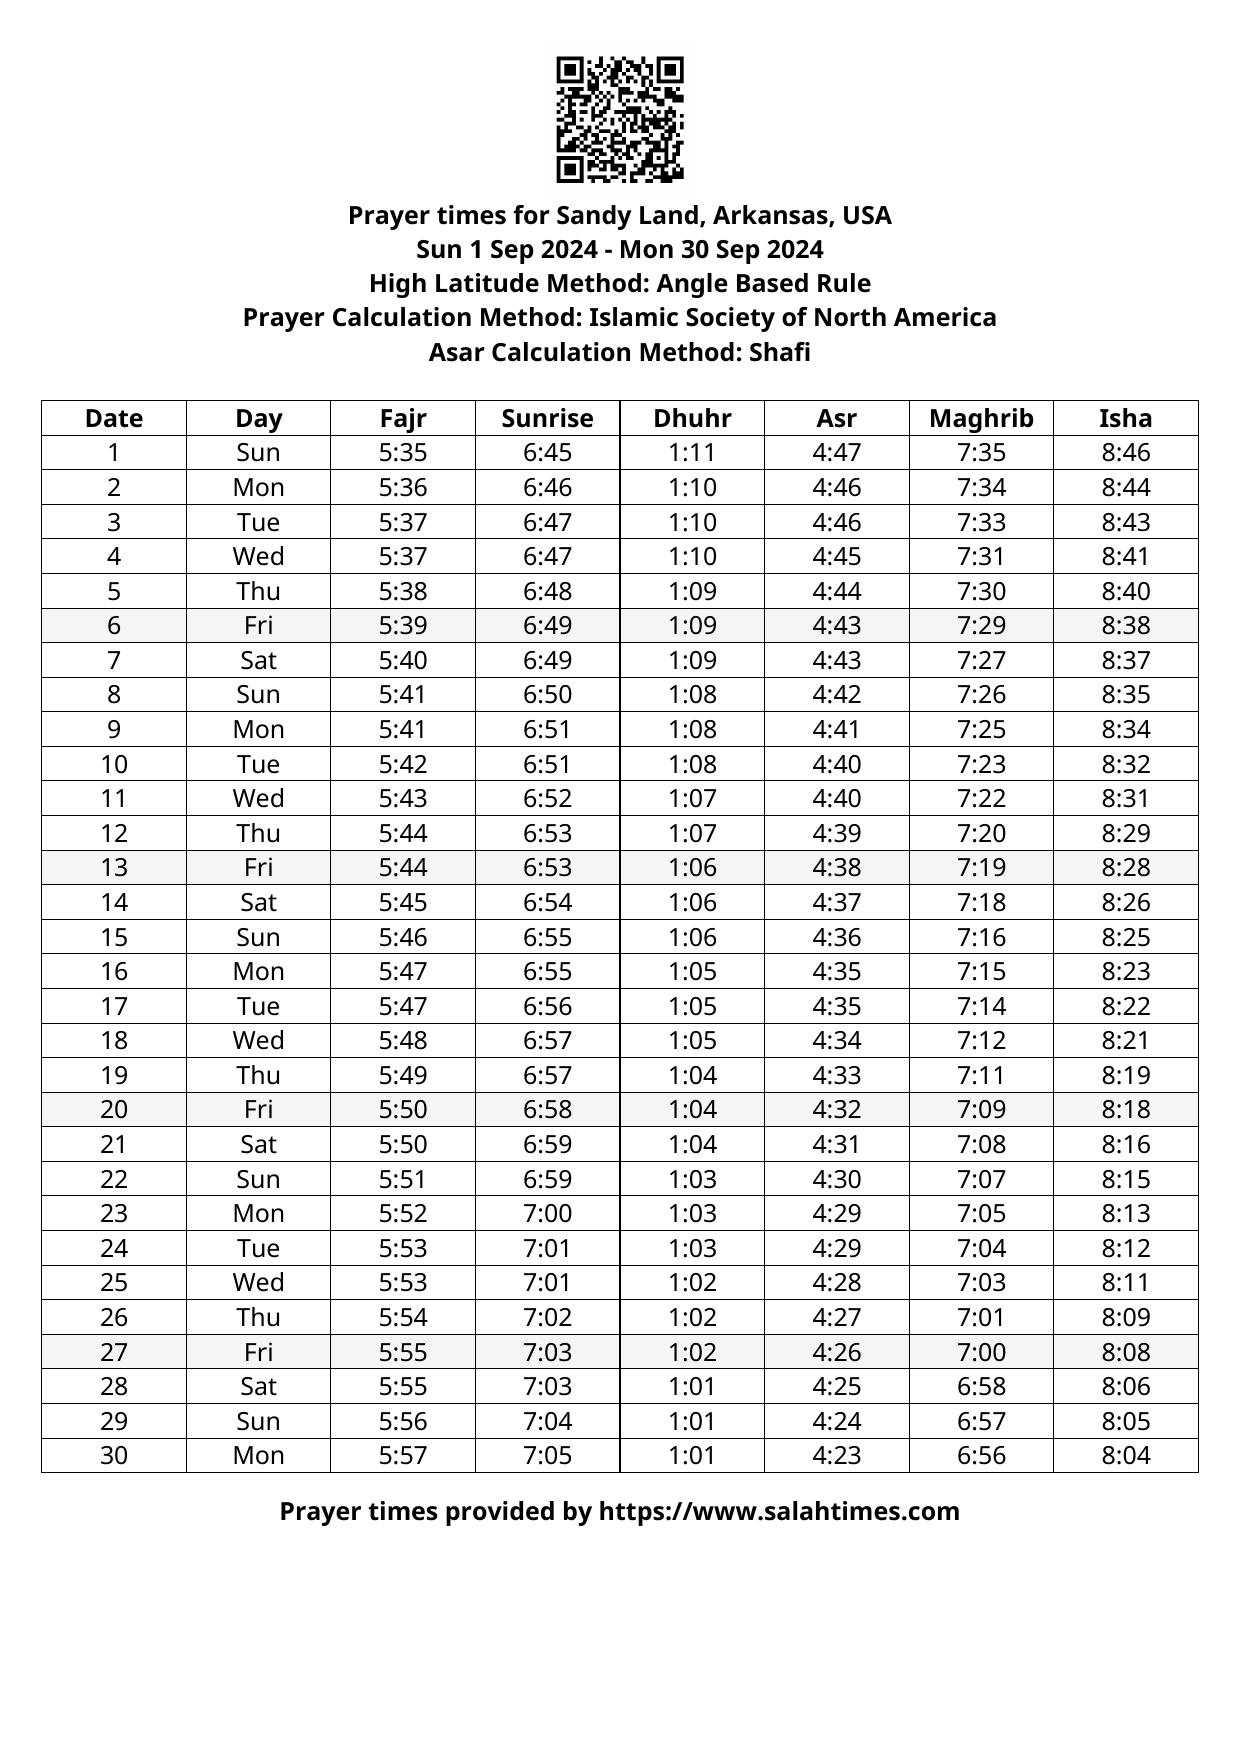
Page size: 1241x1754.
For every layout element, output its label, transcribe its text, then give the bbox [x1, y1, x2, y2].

table_cell Sat [187, 1127, 330, 1161]
table_cell 5:41 [331, 678, 475, 711]
table_cell 27 [42, 1335, 186, 1368]
table_cell 7:01 [910, 1300, 1053, 1334]
text Asar Calculation Method: Shafi [42, 334, 1198, 368]
table_cell 8:28 [1054, 851, 1198, 884]
table_cell 4:30 [765, 1162, 909, 1195]
table_cell 1:09 [621, 609, 764, 642]
table_cell 7:03 [476, 1335, 619, 1368]
table_cell 4:34 [765, 1024, 909, 1057]
table_cell 8:40 [1054, 574, 1198, 607]
table_cell 6:54 [476, 885, 619, 919]
table_cell 10 [42, 747, 186, 780]
table_cell 1:11 [621, 436, 764, 469]
table_cell Tue [187, 1231, 330, 1264]
table_cell 7 [42, 643, 186, 677]
table_cell 4:45 [765, 539, 909, 573]
table_cell 7:19 [910, 851, 1053, 884]
table_cell 6:55 [476, 954, 619, 988]
table_cell Mon [187, 954, 330, 988]
table_cell 8:06 [1054, 1369, 1198, 1403]
table_cell 7:18 [910, 885, 1053, 919]
table_cell 1:10 [621, 505, 764, 538]
table_cell Sun [187, 1162, 330, 1195]
table_cell 1:01 [621, 1369, 764, 1403]
table_header Isha [1054, 401, 1198, 434]
table_cell 4:43 [765, 643, 909, 677]
table_cell 4:26 [765, 1335, 909, 1368]
table_cell 4:39 [765, 816, 909, 849]
table_cell 5:42 [331, 747, 475, 780]
table_cell 23 [42, 1196, 186, 1230]
table_cell 5:40 [331, 643, 475, 677]
table_cell 8:05 [1054, 1404, 1198, 1437]
table_cell 4:37 [765, 885, 909, 919]
table_cell Thu [187, 1058, 330, 1092]
table_cell 5:48 [331, 1024, 475, 1057]
table_cell 5:51 [331, 1162, 475, 1195]
table_cell 9 [42, 712, 186, 746]
table_cell 8:23 [1054, 954, 1198, 988]
table_cell 7:05 [476, 1439, 619, 1472]
table_cell 21 [42, 1127, 186, 1161]
table_cell 8:25 [1054, 920, 1198, 953]
table_cell 1:06 [621, 851, 764, 884]
table_header Day [187, 401, 330, 434]
table_cell 1:07 [621, 781, 764, 815]
table_cell 1:05 [621, 989, 764, 1022]
table_cell 1:05 [621, 1024, 764, 1057]
table_cell 5:44 [331, 816, 475, 849]
table_cell 5:53 [331, 1231, 475, 1264]
table_cell 6:51 [476, 712, 619, 746]
table_cell 7:04 [476, 1404, 619, 1437]
table_cell 8:16 [1054, 1127, 1198, 1161]
table_cell 6:49 [476, 643, 619, 677]
table_cell 11 [42, 781, 186, 815]
table_cell 19 [42, 1058, 186, 1092]
table_cell 6:51 [476, 747, 619, 780]
table_cell 8:38 [1054, 609, 1198, 642]
table_cell Sat [187, 643, 330, 677]
table_cell Wed [187, 781, 330, 815]
table_cell Fri [187, 1335, 330, 1368]
table_cell 6:55 [476, 920, 619, 953]
table_cell 2 [42, 470, 186, 504]
table_cell 18 [42, 1024, 186, 1057]
table_header Sunrise [476, 401, 619, 434]
table_cell 7:33 [910, 505, 1053, 538]
table_cell 5:53 [331, 1266, 475, 1299]
table_cell 17 [42, 989, 186, 1022]
table_cell 4:31 [765, 1127, 909, 1161]
table_cell 4:33 [765, 1058, 909, 1092]
table_cell 5:46 [331, 920, 475, 953]
table_cell Mon [187, 1196, 330, 1230]
table_cell 7:35 [910, 436, 1053, 469]
table_cell 1:01 [621, 1404, 764, 1437]
table_cell 4:24 [765, 1404, 909, 1437]
table_cell Thu [187, 1300, 330, 1334]
table_cell 1:03 [621, 1196, 764, 1230]
table_cell 1:10 [621, 470, 764, 504]
table_cell 28 [42, 1369, 186, 1403]
table_cell 1 [42, 436, 186, 469]
table_cell Tue [187, 505, 330, 538]
table_header Dhuhr [621, 401, 764, 434]
table_cell 6:47 [476, 505, 619, 538]
table_cell 8:32 [1054, 747, 1198, 780]
table_cell Tue [187, 747, 330, 780]
table_cell 8:12 [1054, 1231, 1198, 1264]
table_cell 8:18 [1054, 1093, 1198, 1126]
table_cell 6:53 [476, 851, 619, 884]
table_cell 1:09 [621, 574, 764, 607]
table_cell 16 [42, 954, 186, 988]
table_cell Sun [187, 920, 330, 953]
text Sun 1 Sep 2024 - Mon 30 Sep 2024 [42, 232, 1198, 266]
table_cell Wed [187, 539, 330, 573]
table_cell 6:52 [476, 781, 619, 815]
table_cell 8:31 [1054, 781, 1198, 815]
table_cell 1:06 [621, 920, 764, 953]
table_cell 8 [42, 678, 186, 711]
table_cell 8:08 [1054, 1335, 1198, 1368]
table_header Maghrib [910, 401, 1053, 434]
table_cell 7:02 [476, 1300, 619, 1334]
table_cell 5:43 [331, 781, 475, 815]
table_cell 4:29 [765, 1231, 909, 1264]
table_cell Wed [187, 1024, 330, 1057]
table_cell 5:39 [331, 609, 475, 642]
table_cell Sat [187, 885, 330, 919]
table_cell 8:21 [1054, 1024, 1198, 1057]
table_cell 4:42 [765, 678, 909, 711]
table_cell 8:46 [1054, 436, 1198, 469]
table_cell 1:08 [621, 712, 764, 746]
table_cell 6:53 [476, 816, 619, 849]
table_cell 7:03 [910, 1266, 1053, 1299]
table_cell 6:48 [476, 574, 619, 607]
table_cell 4:40 [765, 781, 909, 815]
table_cell 29 [42, 1404, 186, 1437]
table_cell 20 [42, 1093, 186, 1126]
table_cell 8:34 [1054, 712, 1198, 746]
table_cell 7:00 [476, 1196, 619, 1230]
text High Latitude Method: Angle Based Rule [42, 266, 1198, 300]
table_cell 6:57 [910, 1404, 1053, 1437]
table_cell 5:55 [331, 1335, 475, 1368]
table_cell Tue [187, 989, 330, 1022]
table_cell 4:47 [765, 436, 909, 469]
table_cell 4:27 [765, 1300, 909, 1334]
table_cell 7:08 [910, 1127, 1053, 1161]
table_cell 8:43 [1054, 505, 1198, 538]
table_cell 14 [42, 885, 186, 919]
table_cell 3 [42, 505, 186, 538]
table_cell 8:13 [1054, 1196, 1198, 1230]
table_cell 8:44 [1054, 470, 1198, 504]
table_cell 5:50 [331, 1093, 475, 1126]
table_cell 4:35 [765, 954, 909, 988]
table_cell 6:56 [476, 989, 619, 1022]
table_cell 7:27 [910, 643, 1053, 677]
table_cell 5:45 [331, 885, 475, 919]
table_cell 7:05 [910, 1196, 1053, 1230]
table_cell 6:58 [910, 1369, 1053, 1403]
text Prayer times for Sandy Land, Arkansas, USA [42, 198, 1198, 232]
table_cell 4:44 [765, 574, 909, 607]
table_cell 7:26 [910, 678, 1053, 711]
picture [542, 41, 699, 198]
table_cell 5:38 [331, 574, 475, 607]
table_cell 6:56 [910, 1439, 1053, 1472]
table_header Date [42, 401, 186, 434]
table_cell 8:35 [1054, 678, 1198, 711]
table_cell 1:08 [621, 747, 764, 780]
table_cell Fri [187, 1093, 330, 1126]
table_cell 6:49 [476, 609, 619, 642]
table_cell 7:31 [910, 539, 1053, 573]
table_cell 5:57 [331, 1439, 475, 1472]
table_cell 6:45 [476, 436, 619, 469]
table_cell 7:11 [910, 1058, 1053, 1092]
table_cell 4:35 [765, 989, 909, 1022]
table_cell 1:10 [621, 539, 764, 573]
table_cell 5:47 [331, 954, 475, 988]
table_header Fajr [331, 401, 475, 434]
table_cell 4:29 [765, 1196, 909, 1230]
table_cell Sat [187, 1369, 330, 1403]
table_cell 6:50 [476, 678, 619, 711]
table_cell 7:03 [476, 1369, 619, 1403]
table_cell 13 [42, 851, 186, 884]
table_cell 1:07 [621, 816, 764, 849]
table_cell 7:20 [910, 816, 1053, 849]
table_cell 1:04 [621, 1058, 764, 1092]
table_cell 7:01 [476, 1266, 619, 1299]
table_cell 8:41 [1054, 539, 1198, 573]
table_cell 4:43 [765, 609, 909, 642]
table_cell 1:08 [621, 678, 764, 711]
table_cell 4:46 [765, 470, 909, 504]
table_cell 1:04 [621, 1093, 764, 1126]
table_cell 7:14 [910, 989, 1053, 1022]
table_cell 26 [42, 1300, 186, 1334]
table_cell 25 [42, 1266, 186, 1299]
text Prayer times provided by https://www.salahtimes.com [42, 1494, 1198, 1528]
table_cell Mon [187, 470, 330, 504]
table_cell 7:16 [910, 920, 1053, 953]
table_cell 5:37 [331, 539, 475, 573]
table_cell 8:15 [1054, 1162, 1198, 1195]
table_cell 8:09 [1054, 1300, 1198, 1334]
table_cell 7:29 [910, 609, 1053, 642]
table_cell 7:04 [910, 1231, 1053, 1264]
table_cell 5:49 [331, 1058, 475, 1092]
table_cell 4:32 [765, 1093, 909, 1126]
table_cell 4:25 [765, 1369, 909, 1403]
table_cell 8:19 [1054, 1058, 1198, 1092]
table_cell 6 [42, 609, 186, 642]
table_cell 15 [42, 920, 186, 953]
table_cell 6:47 [476, 539, 619, 573]
table_cell Fri [187, 609, 330, 642]
table_cell 5:37 [331, 505, 475, 538]
table_cell Fri [187, 851, 330, 884]
table_cell 1:01 [621, 1439, 764, 1472]
table_cell Sun [187, 1404, 330, 1437]
table_cell 7:09 [910, 1093, 1053, 1126]
table_cell 7:07 [910, 1162, 1053, 1195]
table_cell 8:26 [1054, 885, 1198, 919]
table_cell 5:44 [331, 851, 475, 884]
table_cell Thu [187, 816, 330, 849]
table_cell 5:36 [331, 470, 475, 504]
table_cell 6:58 [476, 1093, 619, 1126]
table_cell Sun [187, 436, 330, 469]
table_cell 1:02 [621, 1335, 764, 1368]
table_cell 7:01 [476, 1231, 619, 1264]
table_cell 5:41 [331, 712, 475, 746]
table_cell 4:41 [765, 712, 909, 746]
table_cell 5:50 [331, 1127, 475, 1161]
table_cell 4:23 [765, 1439, 909, 1472]
table_cell 1:05 [621, 954, 764, 988]
table_cell 4 [42, 539, 186, 573]
table_cell 8:37 [1054, 643, 1198, 677]
table_cell 12 [42, 816, 186, 849]
table_cell 4:38 [765, 851, 909, 884]
table_cell 7:25 [910, 712, 1053, 746]
table_cell 1:06 [621, 885, 764, 919]
table_cell 4:40 [765, 747, 909, 780]
table_cell Mon [187, 712, 330, 746]
table_cell 8:22 [1054, 989, 1198, 1022]
text Prayer Calculation Method: Islamic Society of North America [42, 300, 1198, 334]
table_cell 1:02 [621, 1300, 764, 1334]
table_cell 1:03 [621, 1162, 764, 1195]
table_cell 5:35 [331, 436, 475, 469]
table_cell 6:46 [476, 470, 619, 504]
table_cell 8:29 [1054, 816, 1198, 849]
table_cell 7:23 [910, 747, 1053, 780]
table_cell 22 [42, 1162, 186, 1195]
table_cell 1:09 [621, 643, 764, 677]
table_cell 1:02 [621, 1266, 764, 1299]
table_cell Wed [187, 1266, 330, 1299]
table_cell 7:30 [910, 574, 1053, 607]
table_cell 7:12 [910, 1024, 1053, 1057]
table_cell 7:34 [910, 470, 1053, 504]
table_cell Mon [187, 1439, 330, 1472]
table_cell 6:57 [476, 1058, 619, 1092]
table_cell 4:28 [765, 1266, 909, 1299]
table_cell 4:46 [765, 505, 909, 538]
table_cell 5 [42, 574, 186, 607]
table_cell 4:36 [765, 920, 909, 953]
table_cell 7:15 [910, 954, 1053, 988]
table_cell 5:47 [331, 989, 475, 1022]
table_cell 5:56 [331, 1404, 475, 1437]
table_header Asr [765, 401, 909, 434]
table_cell 7:00 [910, 1335, 1053, 1368]
table_cell 6:59 [476, 1127, 619, 1161]
table_cell 6:57 [476, 1024, 619, 1057]
table_cell 1:04 [621, 1127, 764, 1161]
table_cell 5:54 [331, 1300, 475, 1334]
table_cell 30 [42, 1439, 186, 1472]
table_cell 7:22 [910, 781, 1053, 815]
table_cell 8:11 [1054, 1266, 1198, 1299]
table_cell Thu [187, 574, 330, 607]
table_cell 24 [42, 1231, 186, 1264]
table_cell 6:59 [476, 1162, 619, 1195]
table_cell 8:04 [1054, 1439, 1198, 1472]
table_cell 1:03 [621, 1231, 764, 1264]
table_cell 5:55 [331, 1369, 475, 1403]
table_cell Sun [187, 678, 330, 711]
table_cell 5:52 [331, 1196, 475, 1230]
